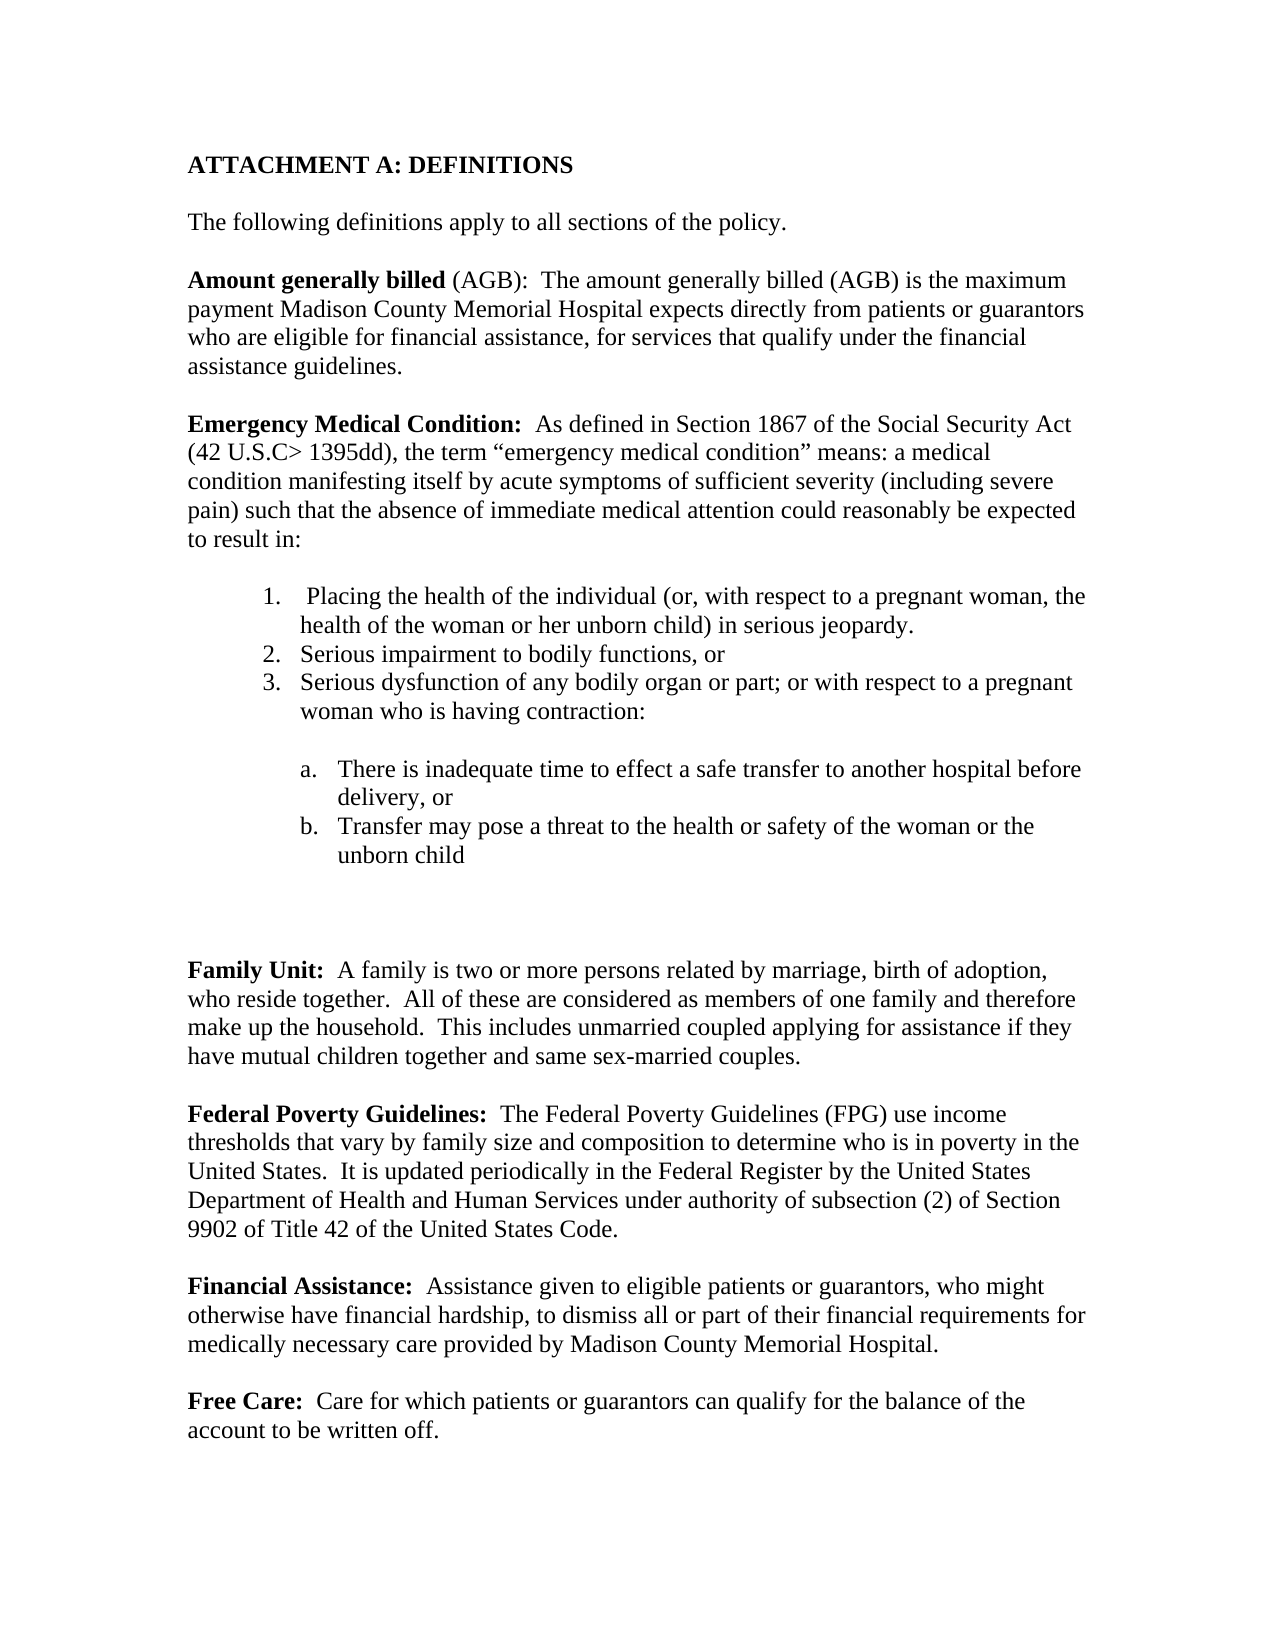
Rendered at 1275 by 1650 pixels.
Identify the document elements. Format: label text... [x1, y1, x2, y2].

list Serious impairment to bodily functions, or [262, 639, 1087, 667]
text Free Care: Care for which patients or guarantors can qualify for the balance of the account to be written off. [187, 1386, 1087, 1444]
text Federal Poverty Guidelines: The Federal Poverty Guidelines (FPG) use income thresholds that vary by family size and composition to determine who is in poverty in the United States. It is updated periodically in the Federal Register by the United States Department of Health and Human Services under authority of subsection (2) of Section 9902 of Title 42 of the United States Code. [187, 1099, 1087, 1242]
text Financial Assistance: Assistance given to eligible patients or guarantors, who might otherwise have financial hardship, to dismiss all or part of their financial requirements for medically necessary care provided by Madison County Memorial Hospital. [187, 1271, 1087, 1357]
list Transfer may pose a threat to the health or safety of the woman or the unborn child [300, 811, 1087, 869]
text Amount generally billed (AGB): The amount generally billed (AGB) is the maximum payment Madison County Memorial Hospital expects directly from patients or guarantors who are eligible for financial assistance, for services that qualify under the financial assistance guidelines. [187, 265, 1087, 380]
text The following definitions apply to all sections of the policy. [187, 207, 1087, 236]
text Emergency Medical Condition: As defined in Section 1867 of the Social Security Act (42 U.S.C> 1395dd), the term “emergency medical condition” means: a medical condition manifesting itself by acute symptoms of sufficient severity (including severe pain) such that the absence of immediate medical attention could reasonably be expected to result in: [187, 409, 1087, 552]
list Placing the health of the individual (or, with respect to a pregnant woman, the health of the woman or her unborn child) in serious jeopardy. [262, 581, 1087, 639]
text ATTACHMENT A: DEFINITIONS [187, 150, 1087, 179]
text Family Unit: A family is two or more persons related by marriage, birth of adoption, who reside together. All of these are considered as members of one family and therefore make up the household. This includes unmarried coupled applying for assistance if they have mutual children together and same sex-married couples. [187, 955, 1087, 1070]
list Serious dysfunction of any bodily organ or part; or with respect to a pregnant woman who is having contraction: [262, 667, 1087, 725]
list There is inadequate time to effect a safe transfer to another hospital before delivery, or [300, 754, 1087, 811]
